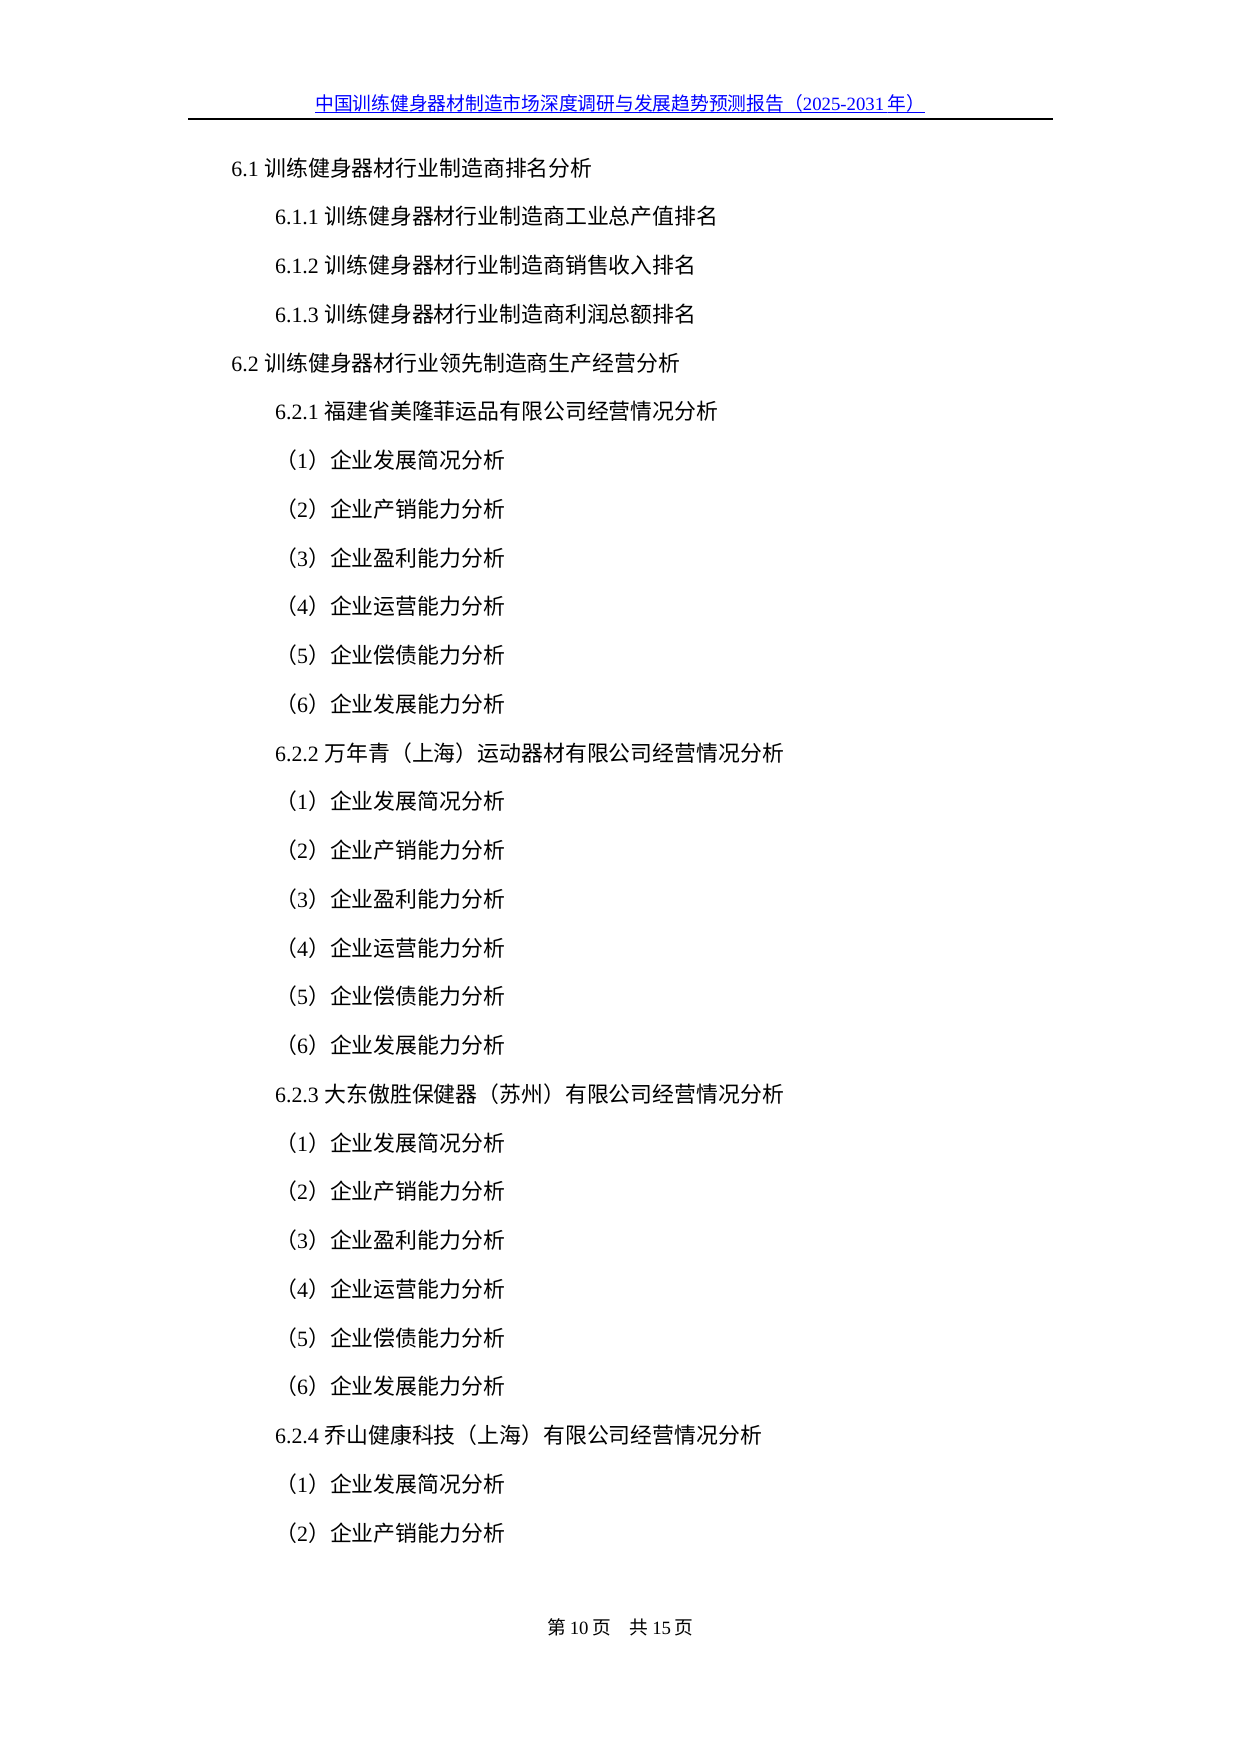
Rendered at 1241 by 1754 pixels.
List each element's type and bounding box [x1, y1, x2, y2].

text [187, 150, 1053, 1548]
